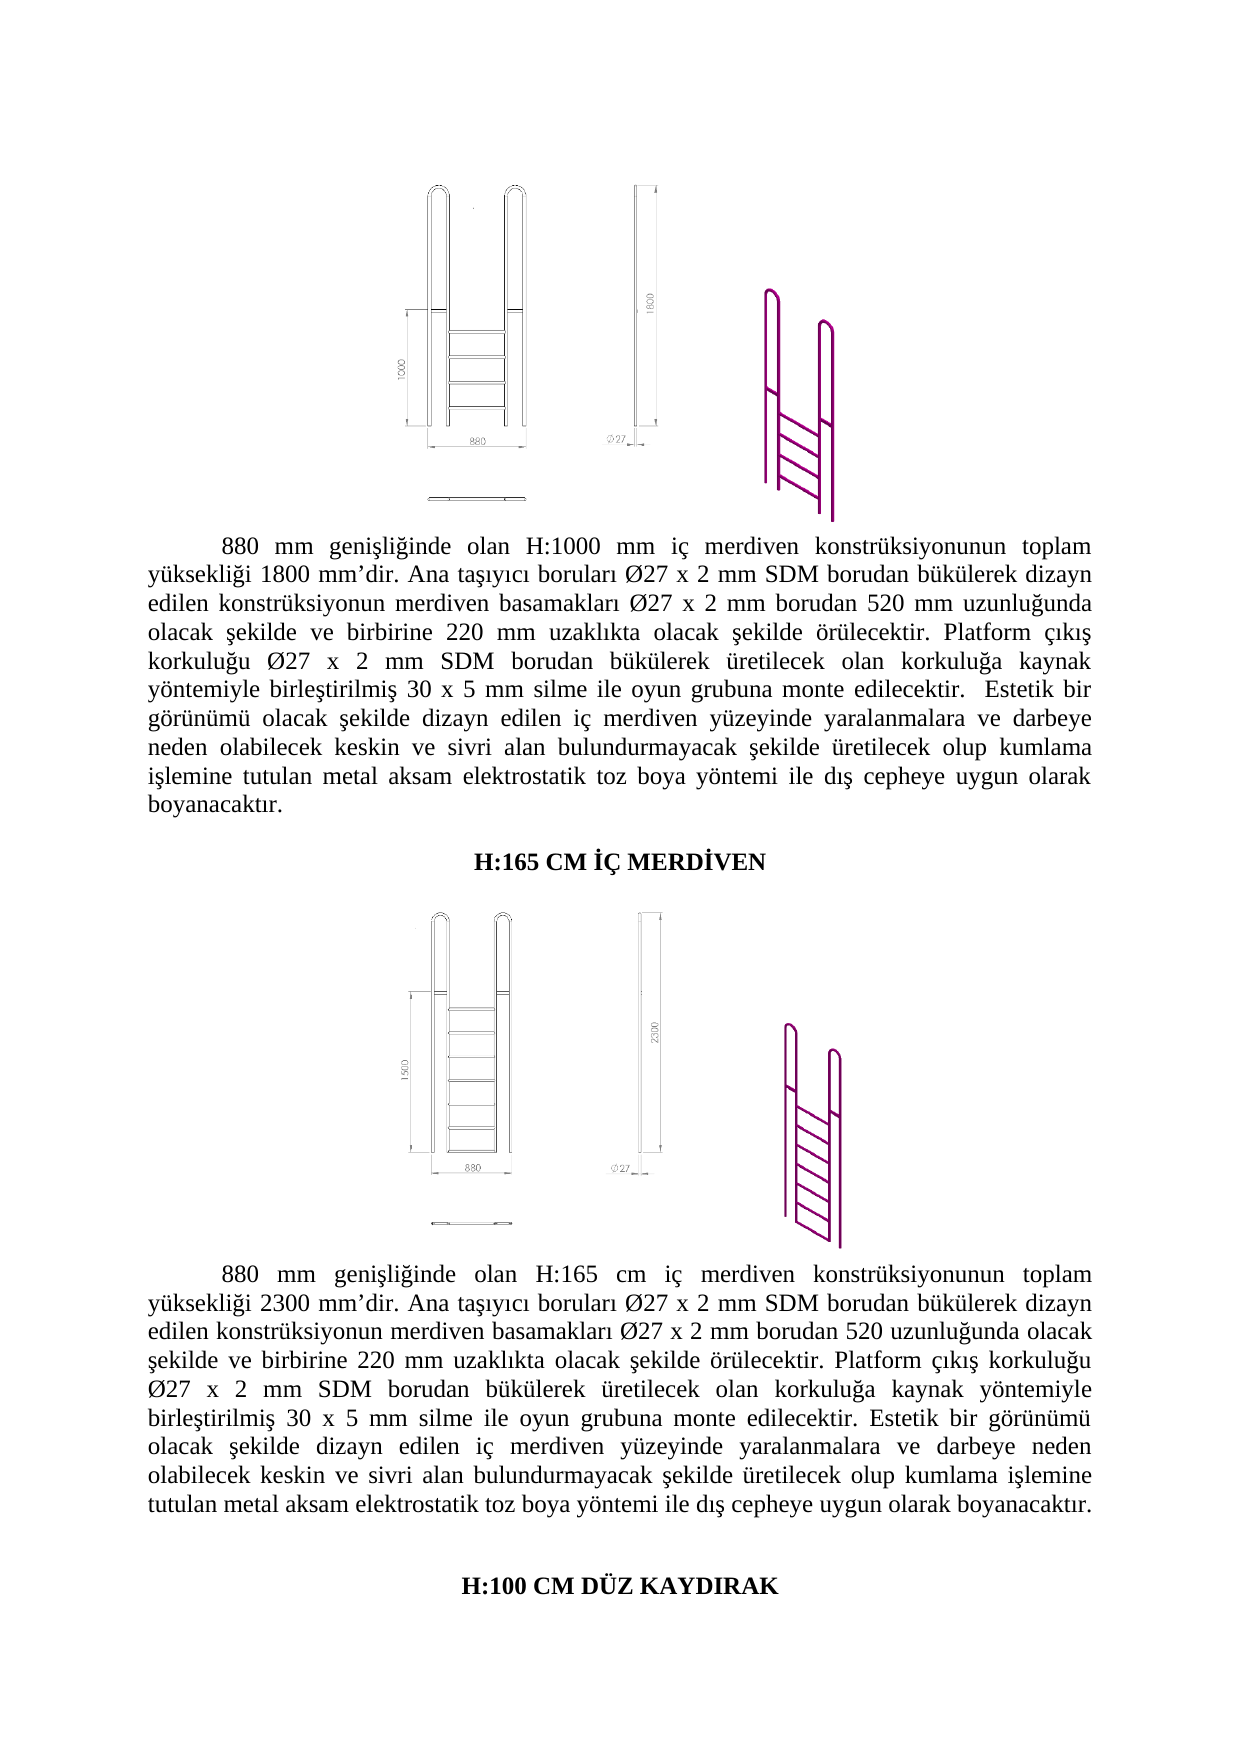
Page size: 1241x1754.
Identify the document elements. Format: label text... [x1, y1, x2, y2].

text 880 mm genişliğinde olan H:1000 mm iç merdiven konstrüksiyonunun toplam yüksekliği 1800 mm’dir. Ana taşıyıcı boruları Ø27 x 2 mm SDM borudan bükülerek dizayn edilen konstrüksiyonun merdiven basamakları Ø27 x 2 mm borudan 520 mm uzunluğunda olacak şekilde ve birbirine 220 mm uzaklıkta olacak şekilde örülecektir. Platform çıkış korkuluğu Ø27 x 2 mm SDM borudan bükülerek üretilecek olan korkuluğa kaynak yöntemiyle birleştirilmiş 30 x 5 mm silme ile oyun grubuna monte edilecektir. Estetik bir görünümü olacak şekilde dizayn edilen iç merdiven yüzeyinde yaralanmalara ve darbeye neden olabilecek keskin ve sivri alan bulundurmayacak şekilde üretilecek olup kumlama işlemine tutulan metal aksam elektrostatik toz boya yöntemi ile dış cepheye uygun olarak boyanacaktır. [148, 531, 1093, 818]
text H:165 CM İÇ MERDİVEN [148, 847, 1093, 876]
text 880 mm genişliğinde olan H:165 cm iç merdiven konstrüksiyonunun toplam yüksekliği 2300 mm’dir. Ana taşıyıcı boruları Ø27 x 2 mm SDM borudan bükülerek dizayn edilen konstrüksiyonun merdiven basamakları Ø27 x 2 mm borudan 520 uzunluğunda olacak şekilde ve birbirine 220 mm uzaklıkta olacak şekilde örülecektir. Platform çıkış korkuluğu Ø27 x 2 mm SDM borudan bükülerek üretilecek olan korkuluğa kaynak yöntemiyle birleştirilmiş 30 x 5 mm silme ile oyun grubuna monte edilecektir. Estetik bir görünümü olacak şekilde dizayn edilen iç merdiven yüzeyinde yaralanmalara ve darbeye neden olabilecek keskin ve sivri alan bulundurmayacak şekilde üretilecek olup kumlama işlemine tutulan metal aksam elektrostatik toz boya yöntemi ile dış cepheye uygun olarak boyanacaktır. [148, 1259, 1093, 1518]
picture [385, 904, 856, 1259]
picture [382, 176, 858, 531]
text H:100 CM DÜZ KAYDIRAK [148, 1571, 1093, 1600]
